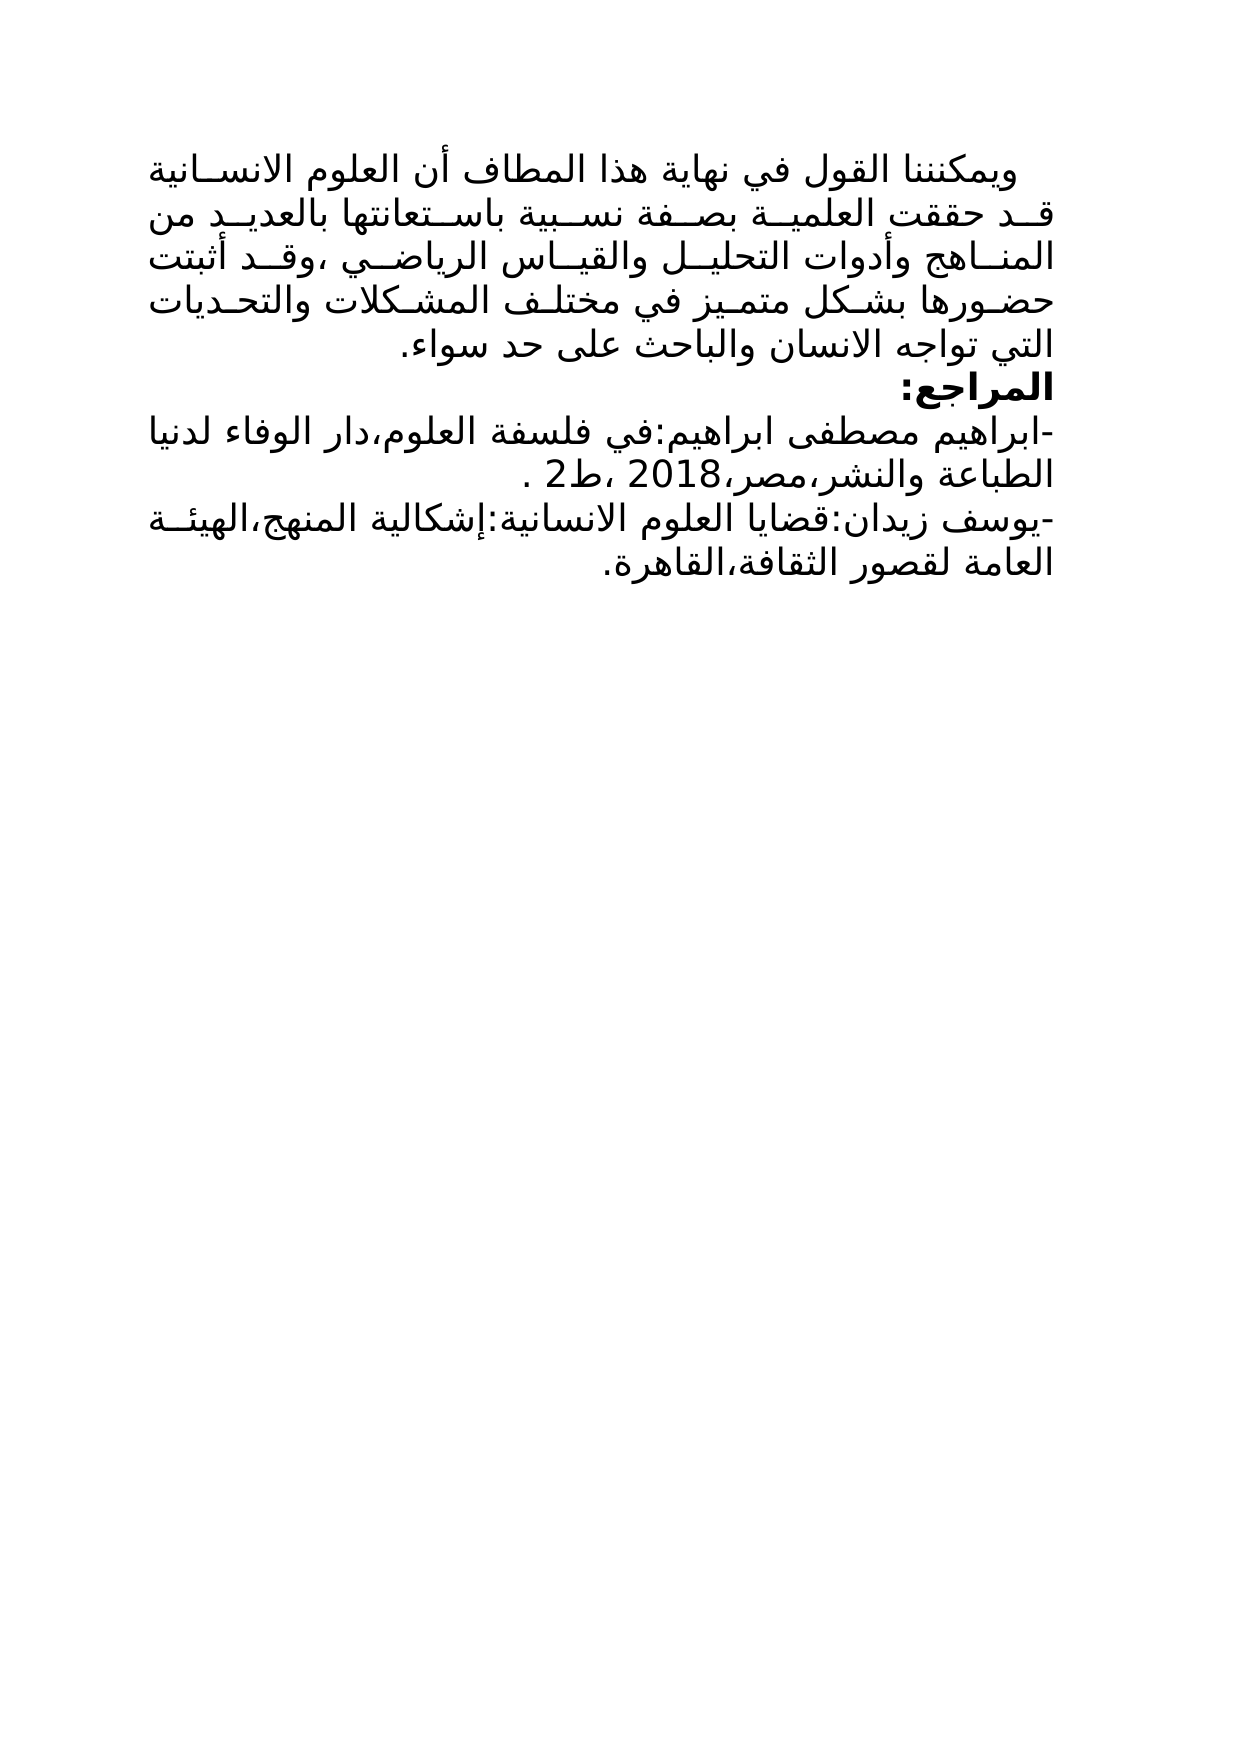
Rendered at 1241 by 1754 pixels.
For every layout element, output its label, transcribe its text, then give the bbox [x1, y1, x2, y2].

text -ابراهيم مصطفى ابراهيم:في فلسفة العلوم،دار الوفاء لدنيا الطباعة والنشر،مصر،2018 ،ط2 . [148, 409, 1055, 497]
text المراجع: [148, 366, 1055, 409]
text -يوسف زيدان:قضايا العلوم الانسانية:إشكالية المنهج،الهيئة العامة لقصور الثقافة،القاهرة. [148, 497, 1055, 584]
text ويمكنننا القول في نهاية هذا المطاف أن العلوم الانسانية قد حققت العلمية بصفة نسبية باستعانتها بالعديد من المناهج وأدوات التحليل والقياس الرياضي ،وقد أثبتت حضورها بشكل متميز في مختلف المشكلات والتحديات التي تواجه الانسان والباحث على حد سواء. [148, 148, 1055, 366]
